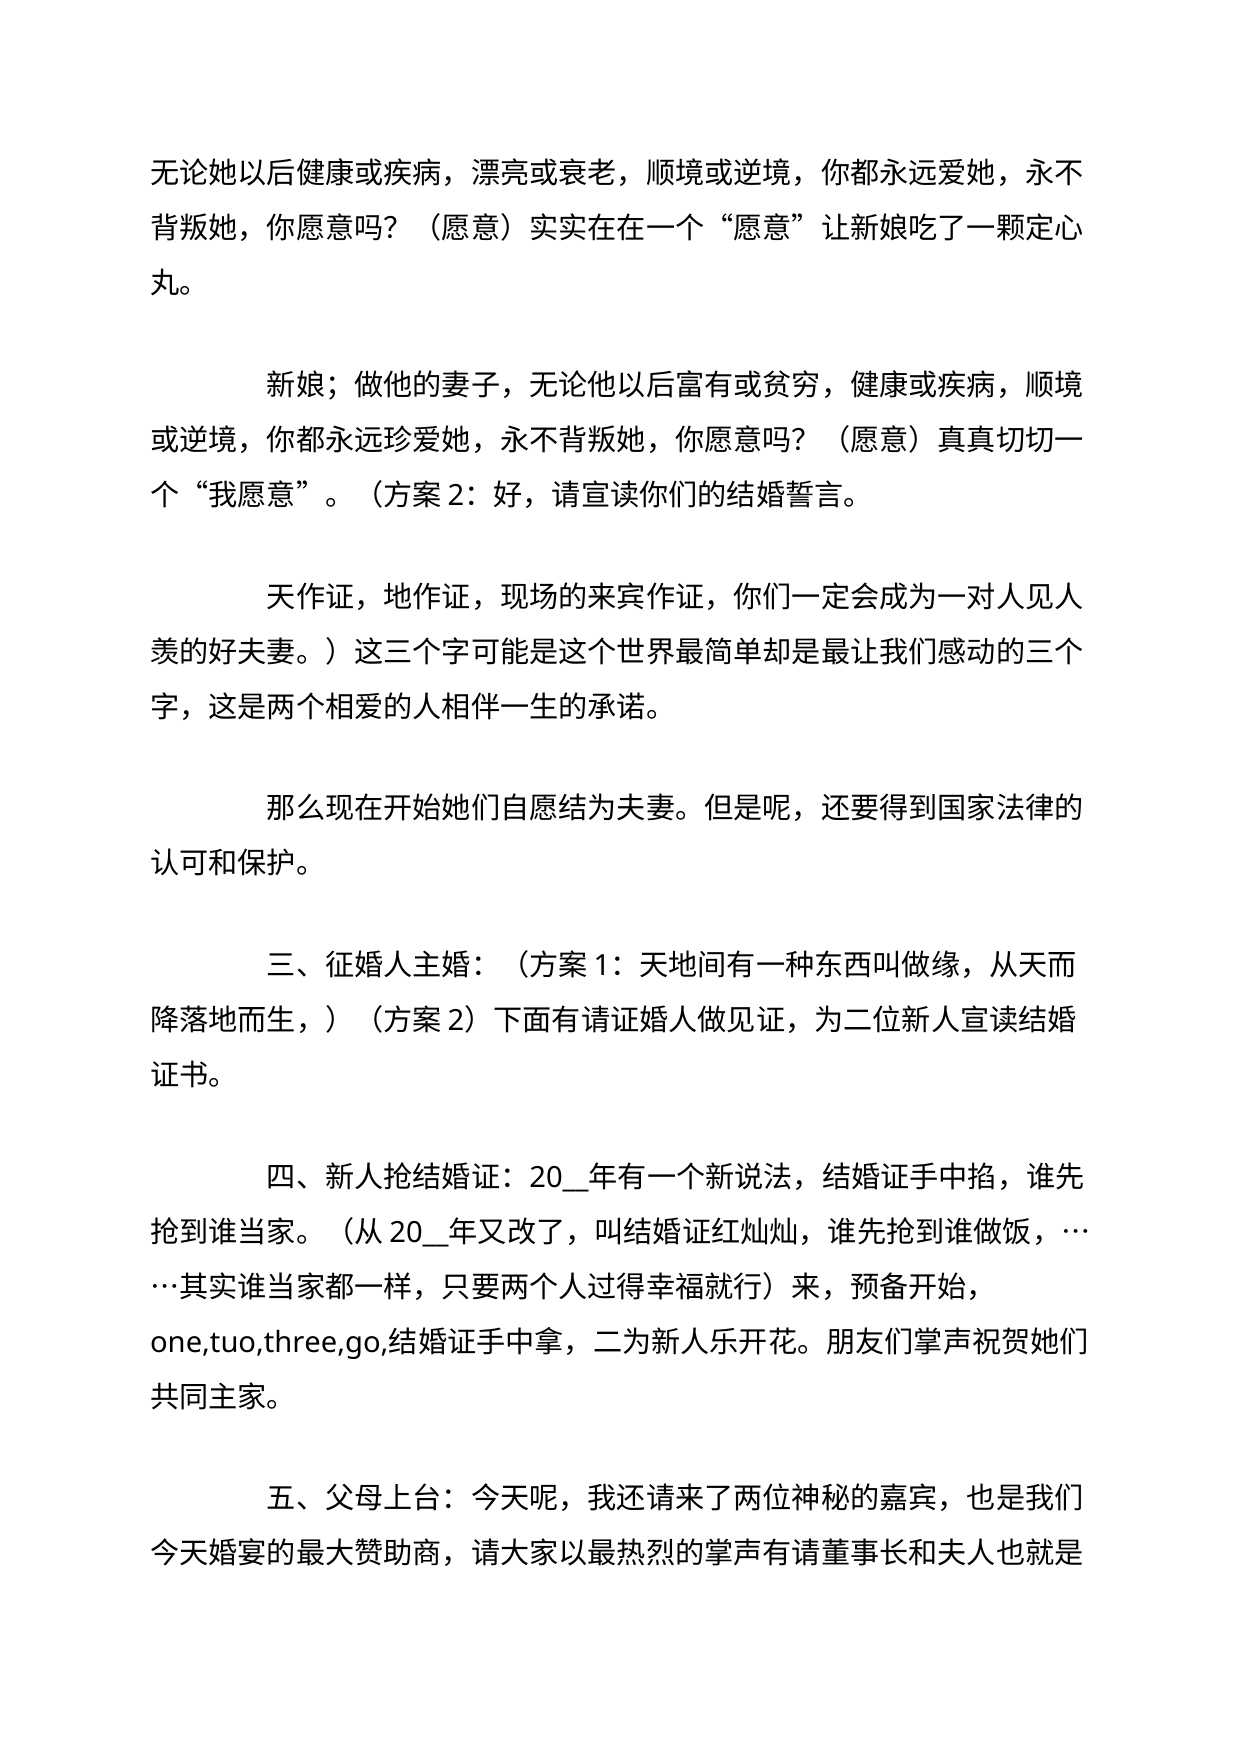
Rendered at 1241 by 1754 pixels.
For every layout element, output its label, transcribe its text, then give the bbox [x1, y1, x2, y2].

text 四、新人抢结婚证：20__年有一个新说法，结婚证手中掐，谁先抢到谁当家。（从20__年又改了，叫结婚证红灿灿，谁先抢到谁做饭，……其实谁当家都一样，只要两个人过得幸福就行）来，预备开始，one,tuo,three,go,结婚证手中拿，二为新人乐开花。朋友们掌声祝贺她们共同主家。 [150, 1153, 1090, 1416]
text 天作证，地作证，现场的来宾作证，你们一定会成为一对人见人羡的好夫妻。）这三个字可能是这个世界最简单却是最让我们感动的三个字，这是两个相爱的人相伴一生的承诺。 [150, 573, 1090, 725]
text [150, 150, 1090, 302]
text 新娘；做他的妻子，无论他以后富有或贫穷，健康或疾病，顺境或逆境，你都永远珍爱她，永不背叛她，你愿意吗？（愿意）真真切切一个“我愿意”。（方案2：好，请宣读你们的结婚誓言。 [150, 362, 1090, 514]
text 三、征婚人主婚：（方案1：天地间有一种东西叫做缘，从天而降落地而生，）（方案2）下面有请证婚人做见证，为二位新人宣读结婚证书。 [150, 942, 1090, 1094]
text 那么现在开始她们自愿结为夫妻。但是呢，还要得到国家法律的认可和保护。 [150, 785, 1090, 882]
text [150, 1475, 1090, 1572]
